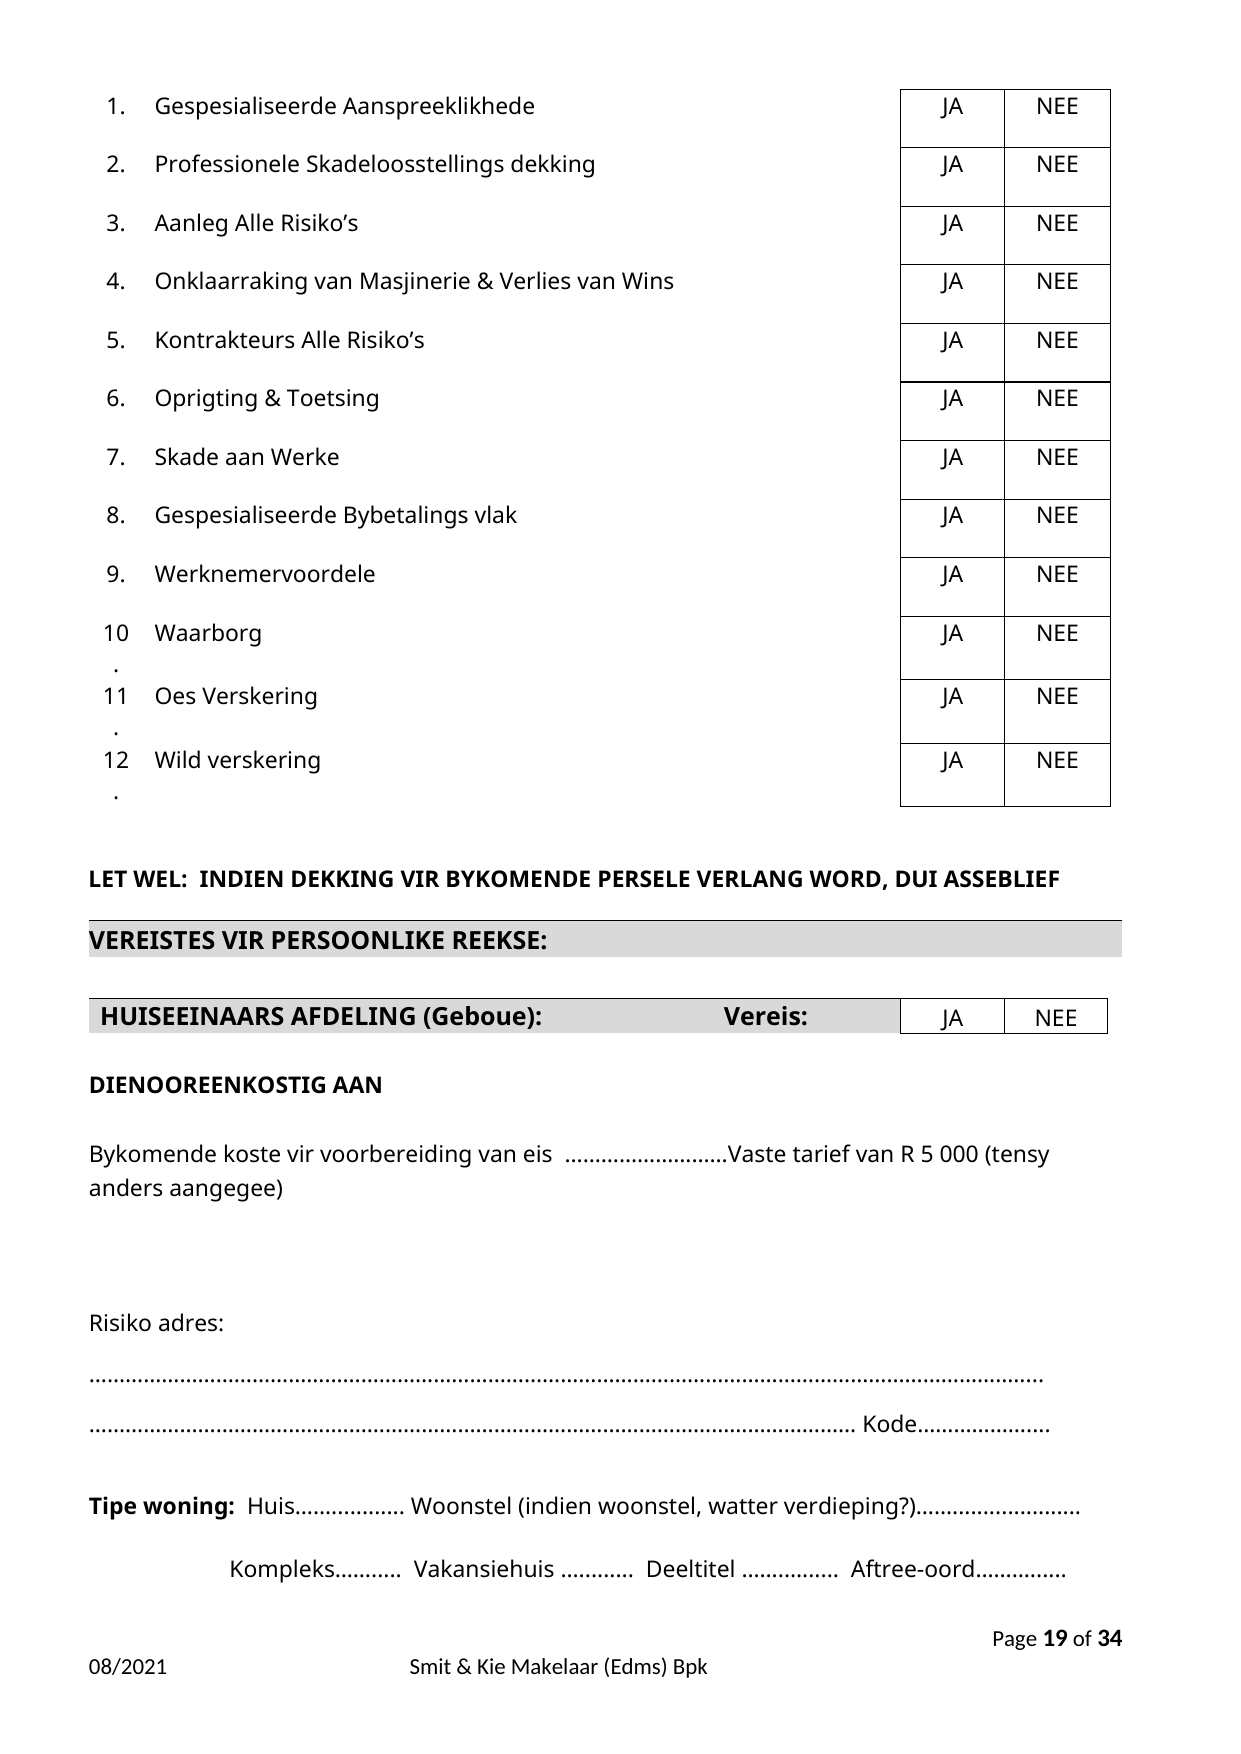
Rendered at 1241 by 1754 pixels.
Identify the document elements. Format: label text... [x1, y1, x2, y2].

table_cell Oprigting & Toetsing [143, 381, 900, 440]
table_cell JA [901, 617, 1004, 679]
table_header JA [901, 90, 1004, 147]
table_cell Aanleg Alle Risiko’s [143, 206, 900, 264]
text LET WEL: INDIEN DEKKING VIR BYKOMENDE PERSELE VERLANG WORD, DUI ASSEBLIEF [88, 863, 1122, 895]
table_cell NEE [1005, 207, 1110, 264]
table_cell NEE [1005, 324, 1110, 381]
table_cell 10. [89, 616, 143, 679]
table_header 1. [89, 89, 143, 147]
table_header Gespesialiseerde Aanspreeklikhede [143, 89, 900, 147]
table_cell 9. [89, 557, 143, 616]
text Tipe woning: Huis……............ Woonstel (indien woonstel, watter verdieping?)……..................... [89, 1490, 1122, 1521]
table_cell NEE [1005, 441, 1110, 498]
table_header HUISEEINAARS AFDELING (Geboue): Vereis: [89, 999, 900, 1033]
table_cell JA [901, 383, 1004, 440]
table_cell 7. [89, 440, 143, 498]
table_cell JA [901, 441, 1004, 498]
table_cell Gespesialiseerde Bybetalings vlak [143, 499, 900, 557]
table_cell 5. [89, 323, 143, 381]
table_cell NEE [1005, 148, 1110, 206]
table_cell JA [901, 265, 1004, 323]
table_cell 8. [89, 499, 143, 557]
text VEREISTES VIR PERSOONLIKE REEKSE: [89, 921, 1122, 957]
table_cell NEE [1005, 680, 1110, 743]
table_header JA [901, 999, 1004, 1033]
table_header NEE [1005, 999, 1107, 1033]
table_cell JA [901, 558, 1004, 616]
text ………………………………………………………………………………………………………………………………………..... [89, 1357, 1122, 1389]
table_cell Waarborg [143, 616, 900, 679]
table_cell Oes Verskering [143, 679, 900, 743]
text Kompleks……..... Vakansiehuis …......... Deeltitel ……..…..... Aftree-oord………...... [89, 1553, 1122, 1584]
table_cell NEE [1005, 617, 1110, 679]
table_cell JA [901, 680, 1004, 743]
table_header NEE [1005, 90, 1110, 147]
table_cell 3. [89, 206, 143, 264]
table_cell NEE [1005, 744, 1110, 806]
text DIENOOREENKOSTIG AAN [89, 1069, 1122, 1100]
table_cell JA [901, 744, 1004, 806]
table_cell NEE [1005, 558, 1110, 616]
table_cell JA [901, 207, 1004, 264]
table_cell 11. [89, 679, 143, 743]
table_cell NEE [1005, 383, 1110, 440]
table_cell 6. [89, 381, 143, 440]
table_cell Onklaarraking van Masjinerie & Verlies van Wins [143, 264, 900, 323]
text Risiko adres: [89, 1307, 1122, 1338]
table_cell Skade aan Werke [143, 440, 900, 498]
table_cell JA [901, 324, 1004, 381]
table_cell Wild verskering [143, 743, 900, 806]
text Bykomende koste vir voorbereiding van eis ………………………Vaste tarief van R 5 000 (tensy anders aangegee) [89, 1138, 1122, 1203]
table_cell NEE [1005, 500, 1110, 557]
table_cell 2. [89, 147, 143, 206]
table_cell NEE [1005, 265, 1110, 323]
table_cell Werknemervoordele [143, 557, 900, 616]
table_cell Kontrakteurs Alle Risiko’s [143, 323, 900, 381]
table_cell 12. [89, 743, 143, 806]
table_cell Professionele Skadeloosstellings dekking [143, 147, 900, 206]
table_cell JA [901, 148, 1004, 206]
table_cell JA [901, 500, 1004, 557]
text ………………………………….…………………………………………………………………………… Kode……………….... [89, 1408, 1122, 1439]
table_cell 4. [89, 264, 143, 323]
